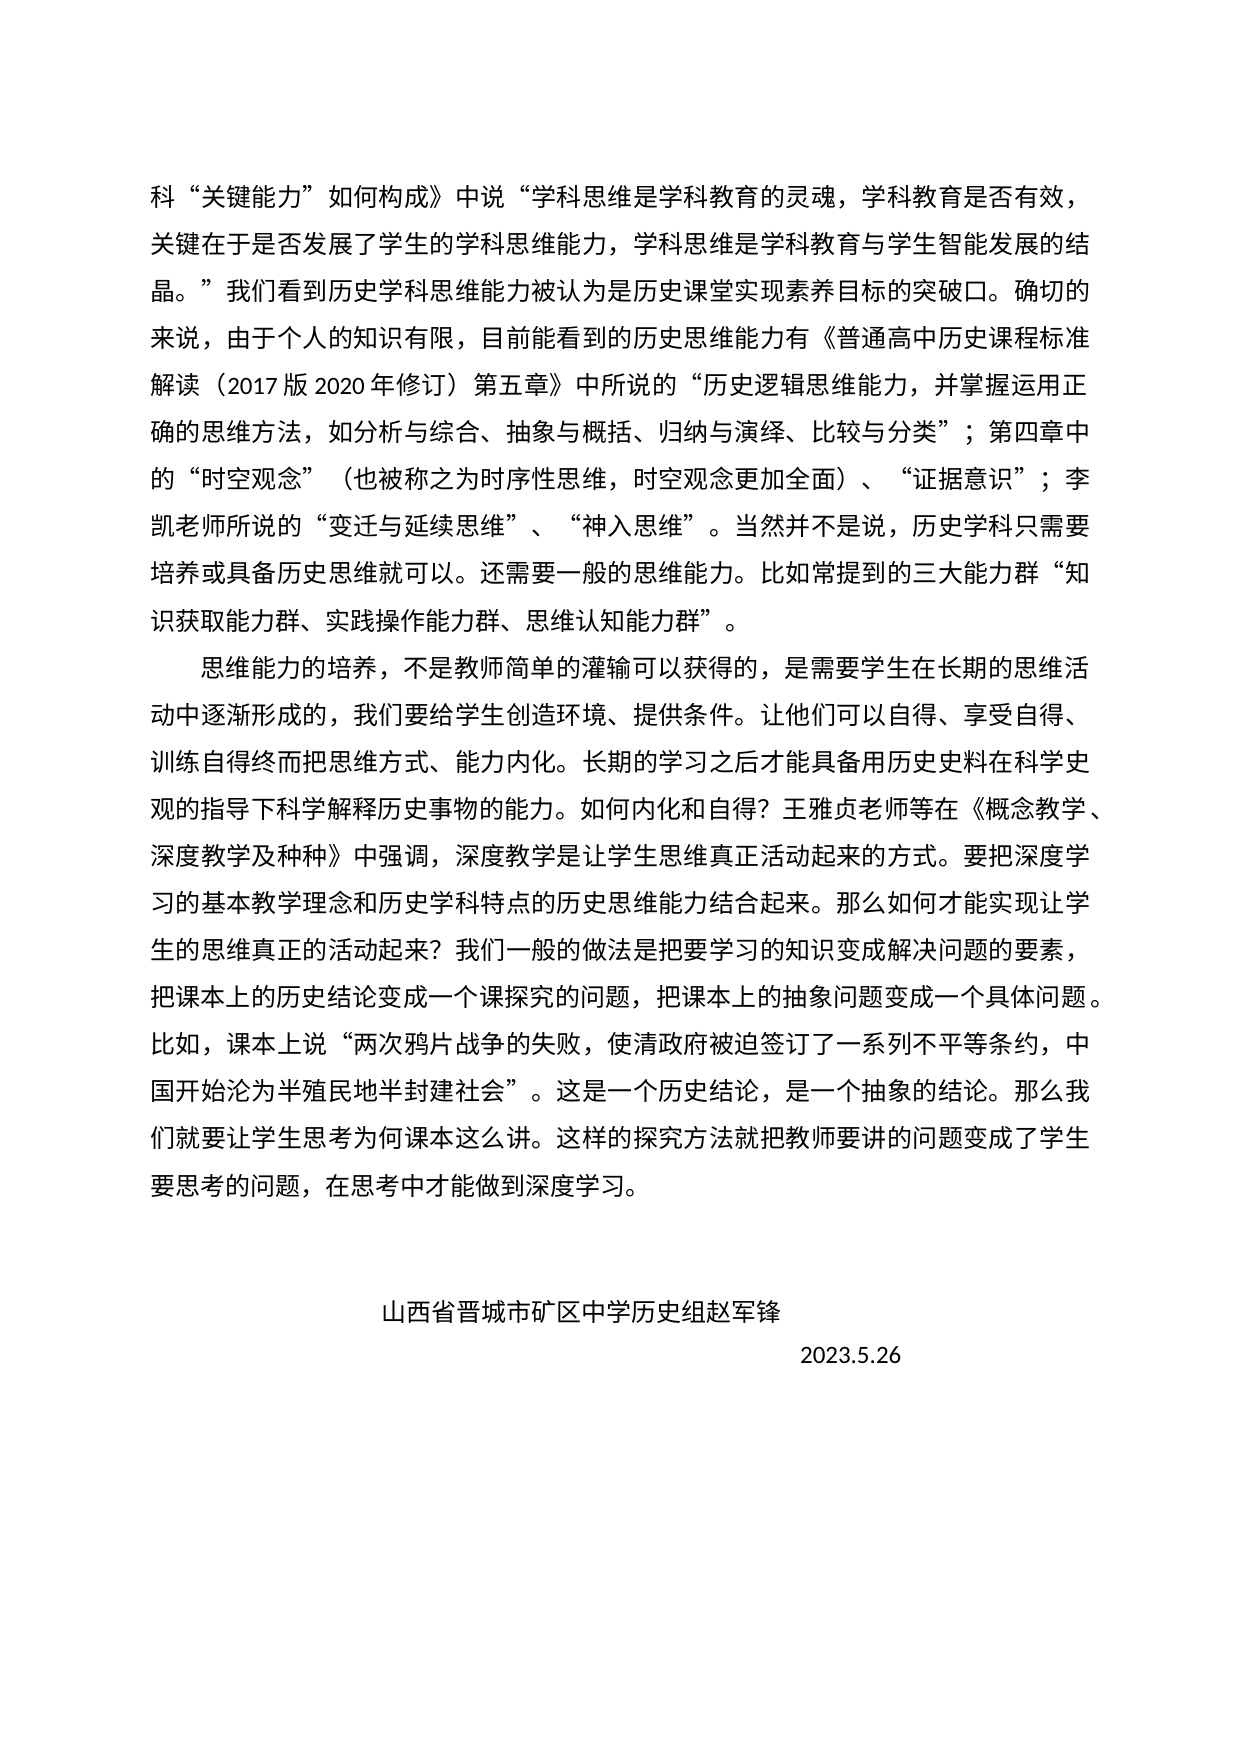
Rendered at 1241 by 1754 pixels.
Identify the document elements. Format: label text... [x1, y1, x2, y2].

text 思维能力的培养，不是教师简单的灌输可以获得的，是需要学生在长期的思维活动中逐渐形成的，我们要给学生创造环境、提供条件。让他们可以自得、享受自得、训练自得终而把思维方式、能力内化。长期的学习之后才能具备用历史史料在科学史观的指导下科学解释历史事物的能力。如何内化和自得？王雅贞老师等在《概念教学、深度教学及种种》中强调，深度教学是让学生思维真正活动起来的方式。要把深度学习的基本教学理念和历史学科特点的历史思维能力结合起来。那么如何才能实现让学生的思维真正的活动起来？我们一般的做法是把要学习的知识变成解决问题的要素，把课本上的历史结论变成一个课探究的问题，把课本上的抽象问题变成一个具体问题。比如，课本上说“两次鸦片战争的失败，使清政府被迫签订了一系列不平等条约，中国开始沦为半殖民地半封建社会”。这是一个历史结论，是一个抽象的结论。那么我们就要让学生思考为何课本这么讲。这样的探究方法就把教师要讲的问题变成了学生要思考的问题，在思考中才能做到深度学习。 [150, 648, 1090, 1202]
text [150, 177, 1090, 637]
text 山西省晋城市矿区中学历史组赵军锋 [150, 1292, 1090, 1328]
text 2023.5.26 [150, 1339, 1090, 1370]
